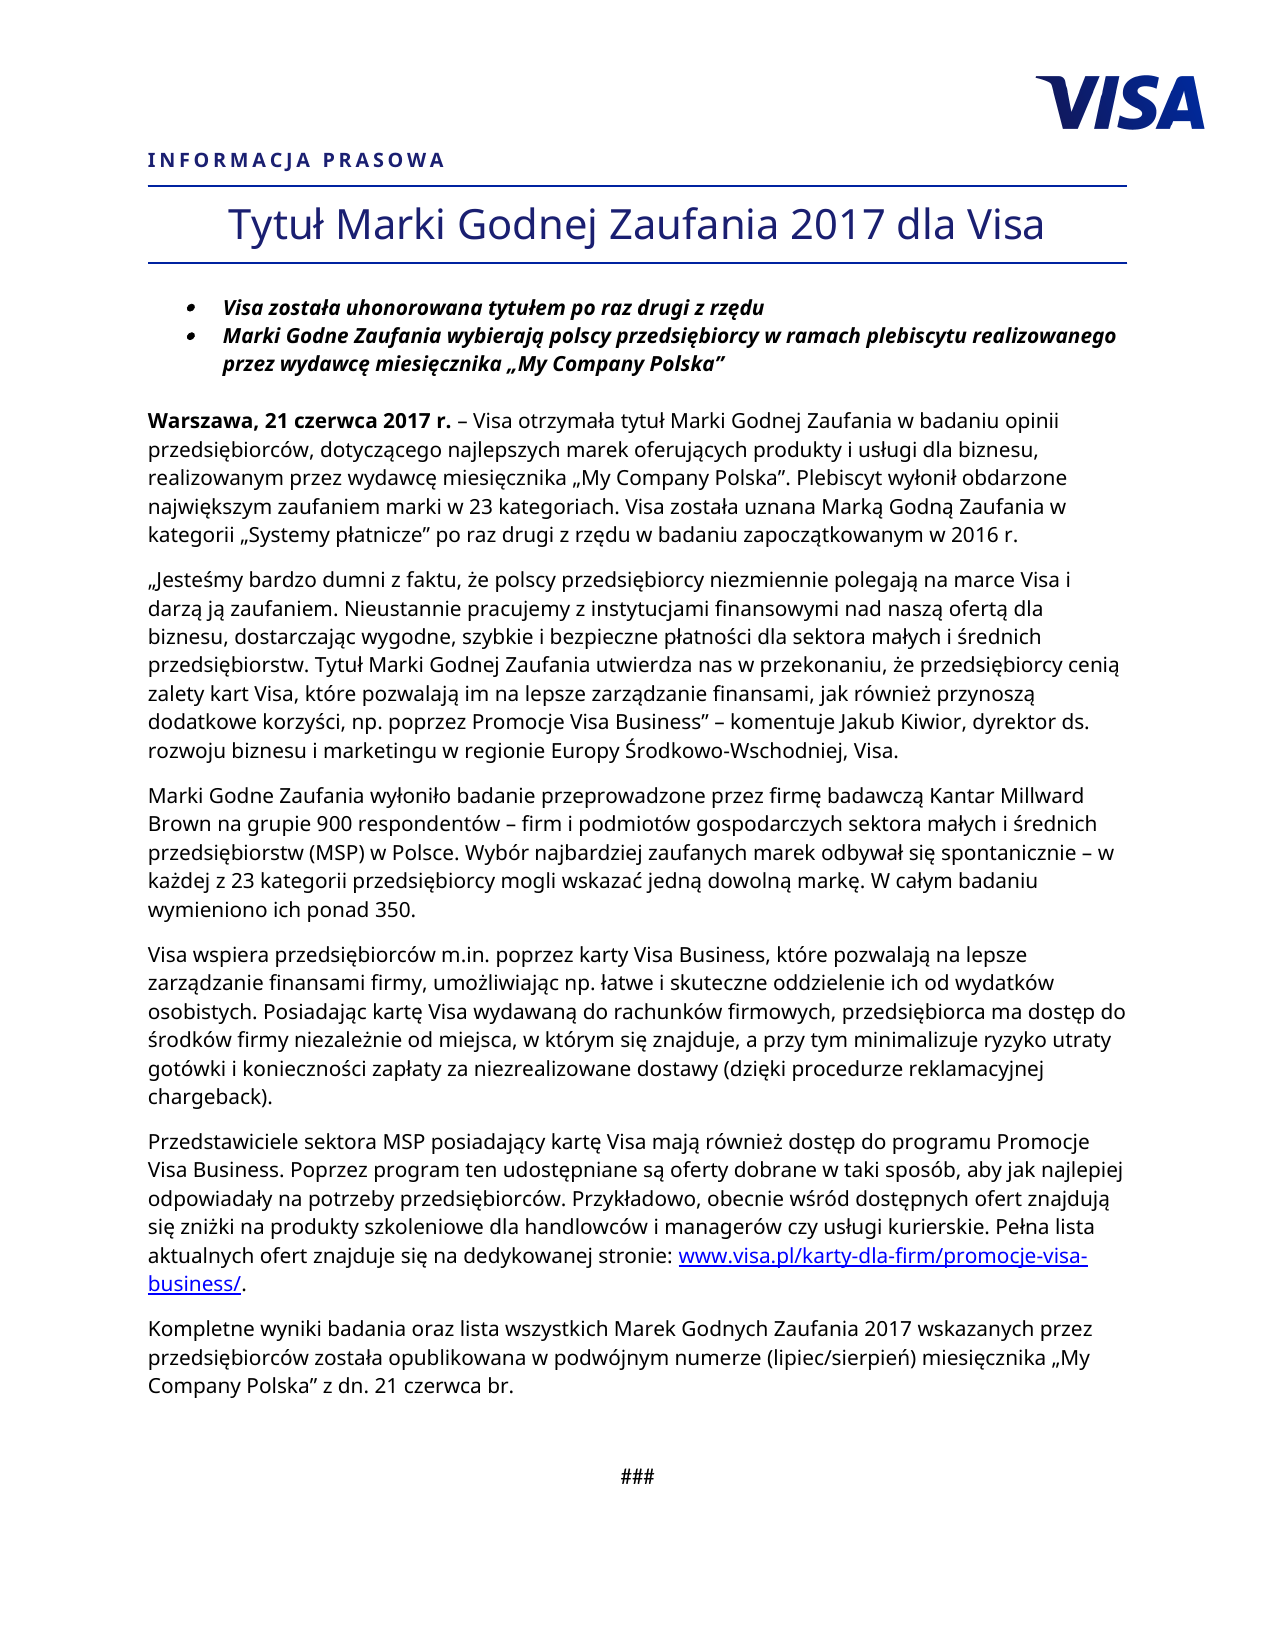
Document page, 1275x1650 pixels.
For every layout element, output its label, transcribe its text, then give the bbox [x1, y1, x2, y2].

text Warszawa, 21 czerwca 2017 r. – Visa otrzymała tytuł Marki Godnej Zaufania w badaniu opinii przedsiębiorców, dotyczącego najlepszych marek oferujących produkty i usługi dla biznesu, realizowanym przez wydawcę miesięcznika „My Company Polska”. Plebiscyt wyłonił obdarzone największym zaufaniem marki w 23 kategoriach. Visa została uznana Marką Godną Zaufania w kategorii „Systemy płatnicze” po raz drugi z rzędu w badaniu zapoczątkowanym w 2016 r. [148, 406, 1127, 549]
text ### [148, 1462, 1127, 1490]
text Visa wspiera przedsiębiorców m.in. poprzez karty Visa Business, które pozwalają na lepsze zarządzanie finansami firmy, umożliwiając np. łatwe i skuteczne oddzielenie ich od wydatków osobistych. Posiadając kartę Visa wydawaną do rachunków firmowych, przedsiębiorca ma dostęp do środków firmy niezależnie od miejsca, w którym się znajduje, a przy tym minimalizuje ryzyko utraty gotówki i konieczności zapłaty za niezrealizowane dostawy (dzięki procedurze reklamacyjnej chargeback). [148, 940, 1127, 1111]
text Marki Godne Zaufania wyłoniło badanie przeprowadzone przez firmę badawczą Kantar Millward Brown na grupie 900 respondentów – firm i podmiotów gospodarczych sektora małych i średnich przedsiębiorstw (MSP) w Polsce. Wybór najbardziej zaufanych marek odbywał się spontanicznie – w każdej z 23 kategorii przedsiębiorcy mogli wskazać jedną dowolną markę. W całym badaniu wymieniono ich ponad 350. [148, 781, 1127, 923]
list Marki Godne Zaufania wybierają polscy przedsiębiorcy w ramach plebiscytu realizowanego przez wydawcę miesięcznika „My Company Polska” [185, 321, 1127, 378]
list Visa została uhonorowana tytułem po raz drugi z rzędu [185, 293, 1127, 321]
text INFORMACJA PRASOWA [148, 148, 1127, 173]
text „Jesteśmy bardzo dumni z faktu, że polscy przedsiębiorcy niezmiennie polegają na marce Visa i darzą ją zaufaniem. Nieustannie pracujemy z instytucjami finansowymi nad naszą ofertą dla biznesu, dostarczając wygodne, szybkie i bezpieczne płatności dla sektora małych i średnich przedsiębiorstw. Tytuł Marki Godnej Zaufania utwierdza nas w przekonaniu, że przedsiębiorcy cenią zalety kart Visa, które pozwalają im na lepsze zarządzanie finansami, jak również przynoszą dodatkowe korzyści, np. poprzez Promocje Visa Business” – komentuje Jakub Kiwior, dyrektor ds. rozwoju biznesu i marketingu w regionie Europy Środkowo-Wschodniej, Visa. [148, 565, 1127, 764]
picture [1032, 0, 1275, 137]
text Przedstawiciele sektora MSP posiadający kartę Visa mają również dostęp do programu Promocje Visa Business. Poprzez program ten udostępniane są oferty dobrane w taki sposób, aby jak najlepiej odpowiadały na potrzeby przedsiębiorców. Przykładowo, obecnie wśród dostępnych ofert znajdują się zniżki na produkty szkoleniowe dla handlowców i managerów czy usługi kurierskie. Pełna lista aktualnych ofert znajduje się na dedykowanej stronie: www.visa.pl/karty-dla-firm/promocje-visa-business/. [148, 1127, 1127, 1298]
text Tytuł Marki Godnej Zaufania 2017 dla Visa [148, 187, 1127, 262]
text Kompletne wyniki badania oraz lista wszystkich Marek Godnych Zaufania 2017 wskazanych przez przedsiębiorców została opublikowana w podwójnym numerze (lipiec/sierpień) miesięcznika „My Company Polska” z dn. 21 czerwca br. [148, 1314, 1127, 1400]
